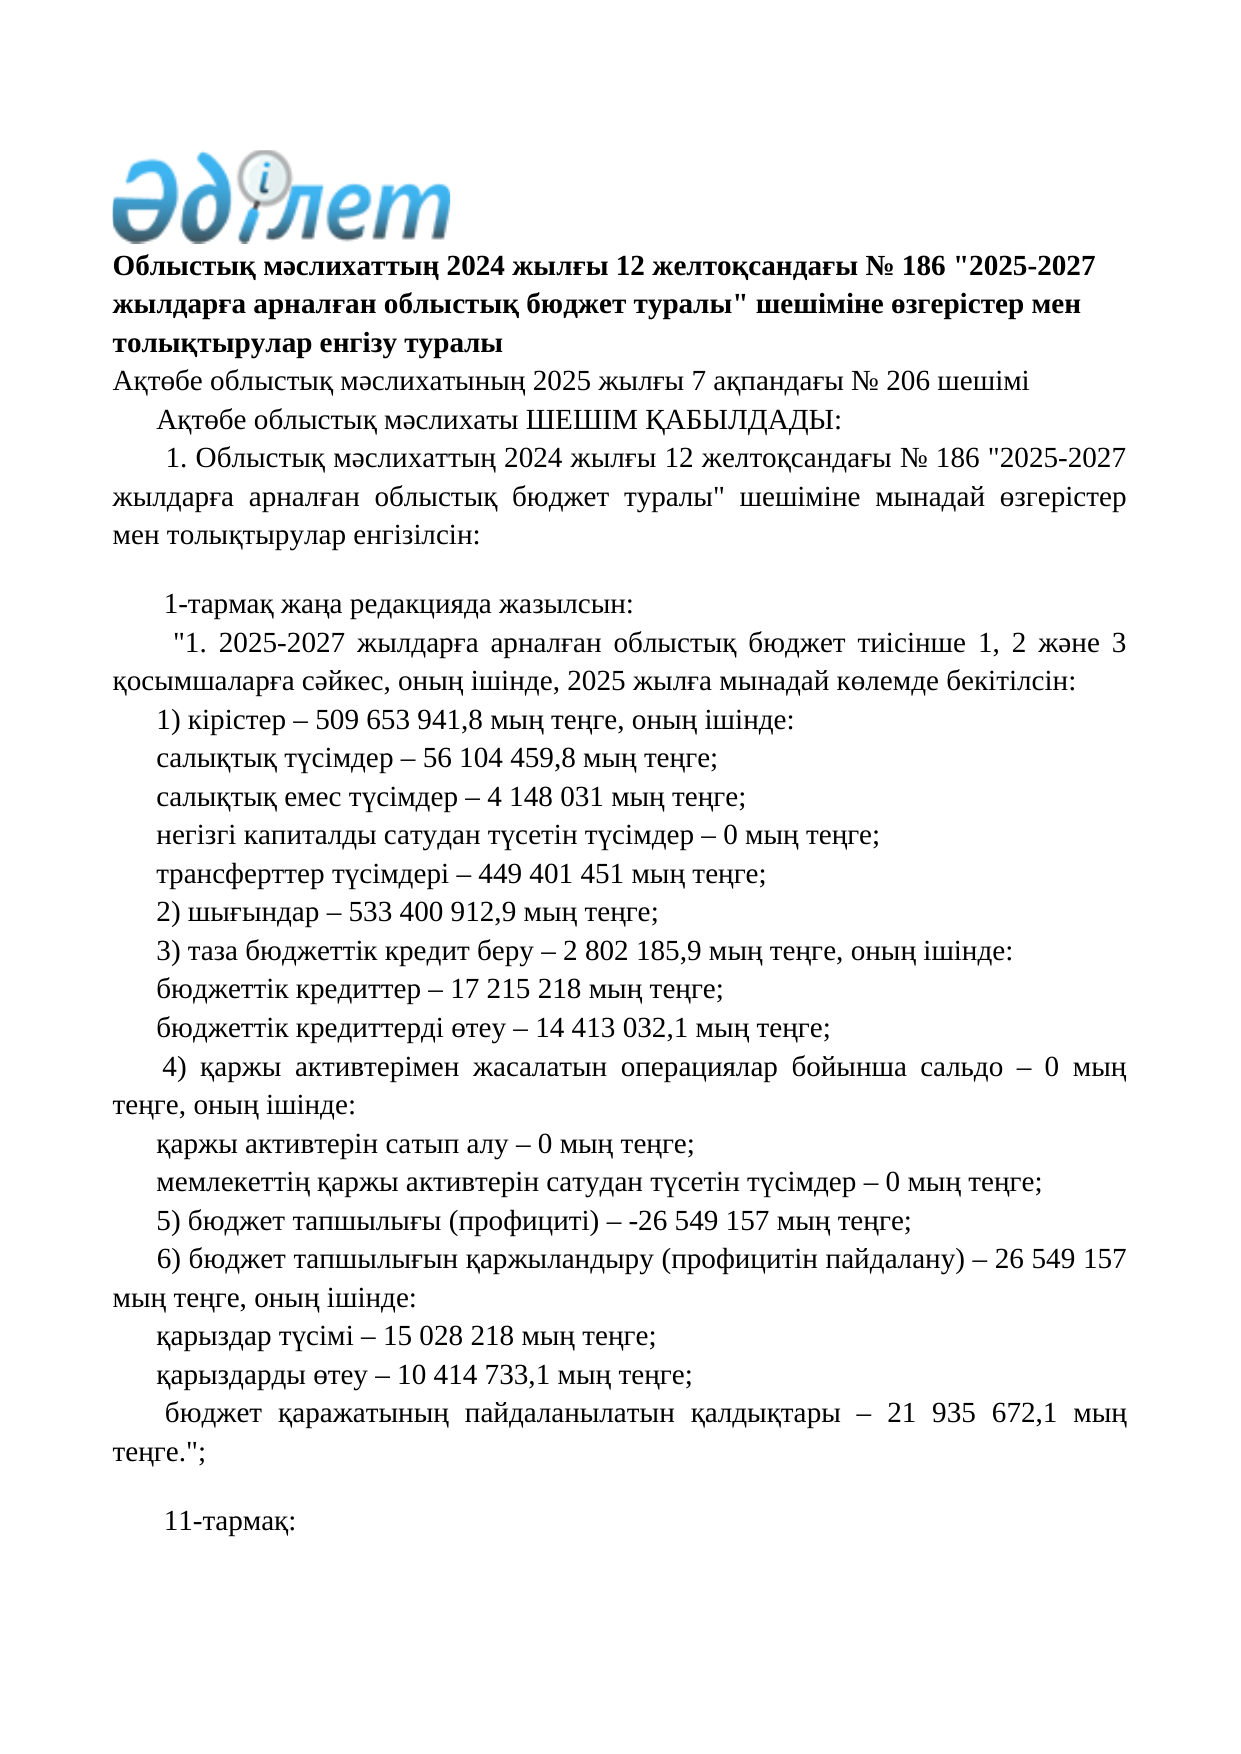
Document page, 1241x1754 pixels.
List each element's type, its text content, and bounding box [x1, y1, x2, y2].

text 5) бюджет тапшылығы (профициті) – -26 549 157 мың теңге; [112, 1203, 1128, 1236]
text "1. 2025-2027 жылдарға арналған облыстық бюджет тиісінше 1, 2 және 3 қосымшаларға сәйкес, оның ішінде, 2025 жылға мынадай көлемде бекітілсін: [112, 625, 1128, 697]
text қарыздар түсімі – 15 028 218 мың теңге; [112, 1318, 1128, 1352]
text негізгі капиталды сатудан түсетін түсімдер – 0 мың теңге; [112, 817, 1128, 851]
text Ақтөбе облыстық мәслихаты ШЕШІМ ҚАБЫЛДАДЫ: [112, 402, 1128, 435]
text Ақтөбе облыстық мәслихатының 2025 жылғы 7 ақпандағы № 206 шешімі [112, 363, 1128, 397]
text 2) шығындар – 533 400 912,9 мың теңге; [112, 894, 1128, 928]
text Облыстық мәслихаттың 2024 жылғы 12 желтоқсандағы № 186 "2025-2027 жылдарға арналған облыстық бюджет туралы" шешіміне өзгерістер мен толықтырулар енгізу туралы [112, 248, 1128, 358]
text бюджет қаражатының пайдаланылатын қалдықтары – 21 935 672,1 мың теңге."; [112, 1396, 1128, 1468]
text 1. Облыстық мәслихаттың 2024 жылғы 12 желтоқсандағы № 186 "2025-2027 жылдарға арналған облыстық бюджет туралы" шешіміне мынадай өзгерістер мен толықтырулар енгізілсін: [112, 440, 1128, 551]
text 4) қаржы активтерiмен жасалатын операциялар бойынша сальдо – 0 мың теңге, оның ішінде: [112, 1049, 1128, 1121]
text мемлекеттің қаржы активтерін сатудан түсетін түсімдер – 0 мың теңге; [112, 1164, 1128, 1198]
picture [112, 150, 451, 244]
text салықтық түсімдер – 56 104 459,8 мың теңге; [112, 740, 1128, 774]
text бюджеттік кредиттер – 17 215 218 мың теңге; [112, 972, 1128, 1005]
text 3) таза бюджеттік кредит беру – 2 802 185,9 мың теңге, оның ішінде: [112, 933, 1128, 967]
text 6) бюджет тапшылығын қаржыландыру (профицитін пайдалану) – 26 549 157 мың теңге, оның ішінде: [112, 1241, 1128, 1313]
text 1-тармақ жаңа редакцияда жазылсын: [112, 586, 1128, 620]
text 1) кірістер – 509 653 941,8 мың теңге, оның ішінде: [112, 702, 1128, 735]
text трансферттер түсімдері – 449 401 451 мың теңге; [112, 856, 1128, 889]
text бюджеттік кредиттерді өтеу – 14 413 032,1 мың теңге; [112, 1010, 1128, 1044]
text салықтық емес түсімдер – 4 148 031 мың теңге; [112, 779, 1128, 812]
text қарыздарды өтеу – 10 414 733,1 мың теңге; [112, 1357, 1128, 1391]
text 11-тармақ: [112, 1503, 1128, 1536]
text қаржы активтерiн сатып алу – 0 мың теңге; [112, 1126, 1128, 1159]
